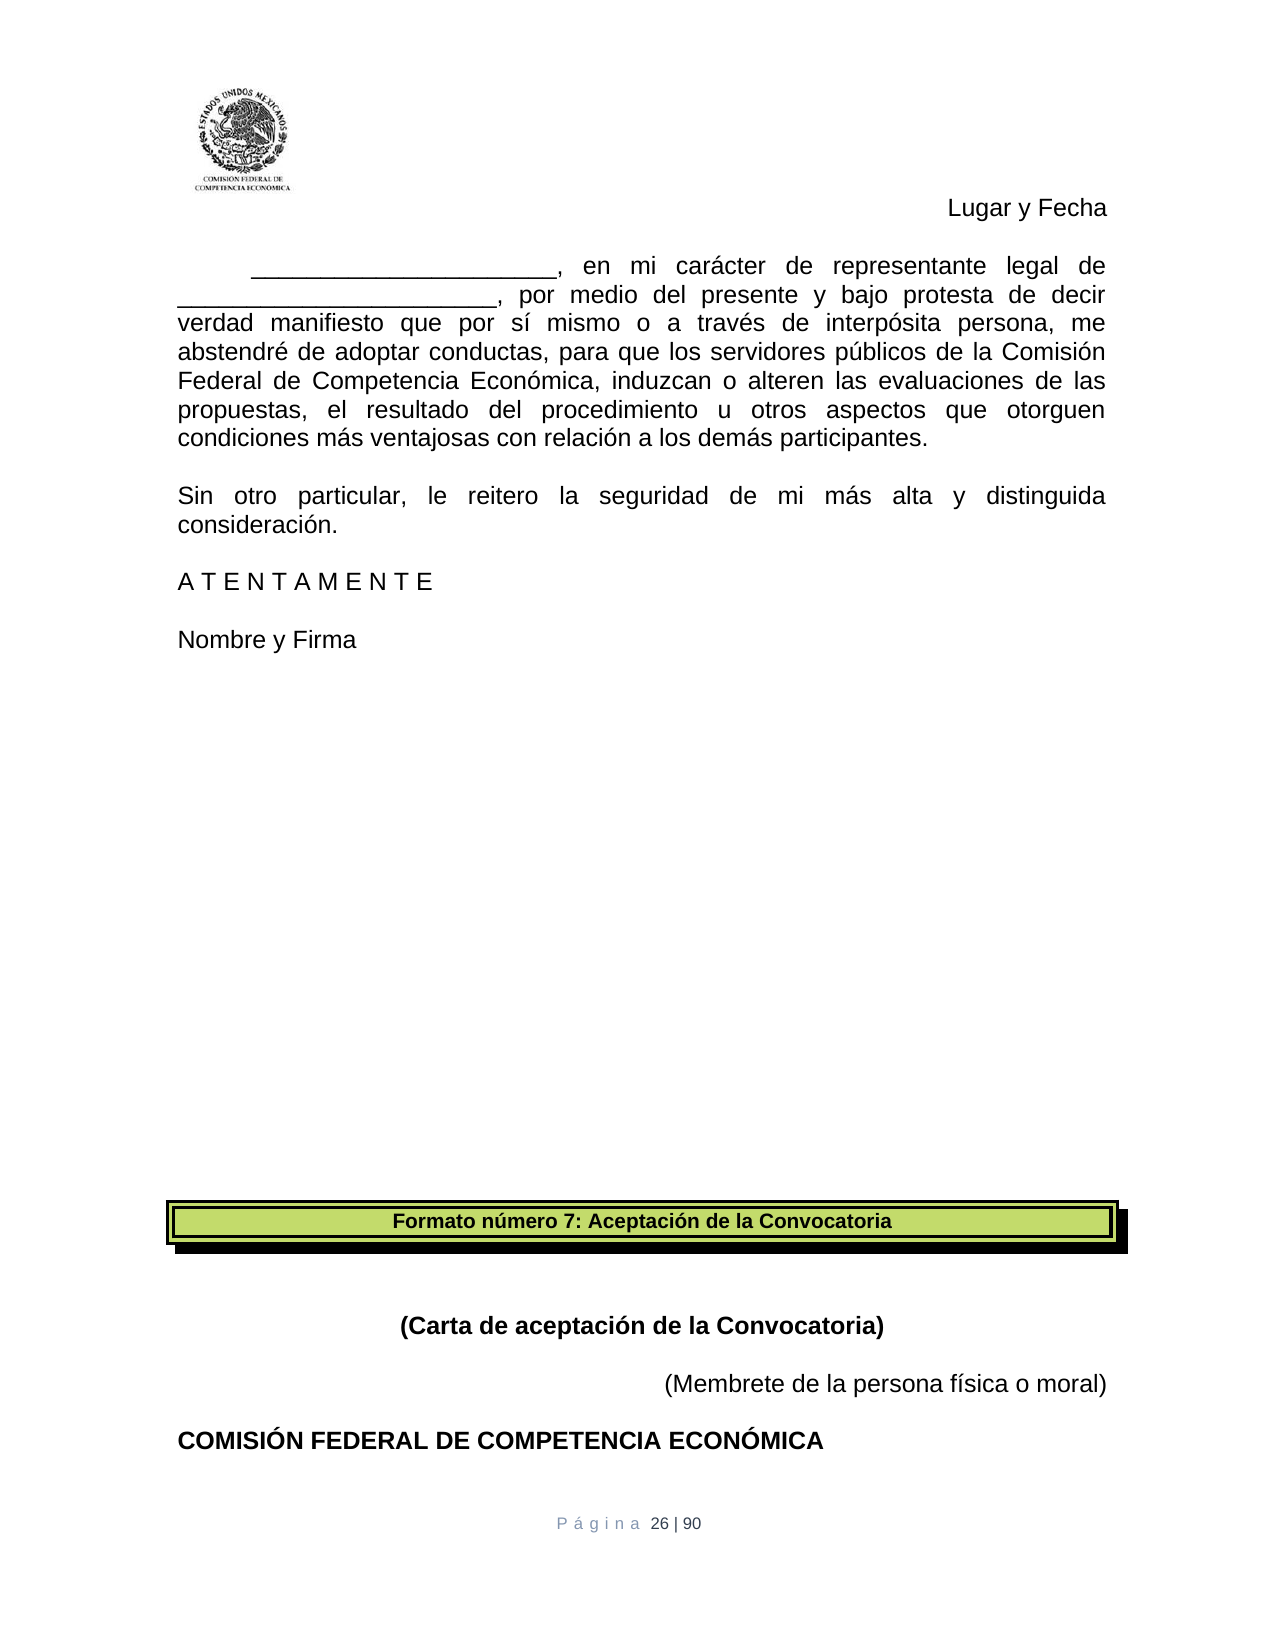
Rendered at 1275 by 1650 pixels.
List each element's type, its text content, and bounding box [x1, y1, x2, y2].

text Lugar y Fecha [177, 193, 1107, 222]
text Nombre y Firma [177, 625, 1107, 653]
text ______________________, en mi carácter de representante legal de _______________________, por medio del presente y bajo protesta de decir verdad manifiesto que por sí mismo o a través de interpósita persona, me abstendré de adoptar conductas, para que los servidores públicos de la Comisión Federal de Competencia Económica, induzcan o alteren las evaluaciones de las propuestas, el resultado del procedimiento u otros aspectos que otorguen condiciones más ventajosas con relación a los demás participantes. [177, 251, 1107, 452]
text A T E N T A M E N T E [177, 567, 1107, 596]
text (Membrete de la persona física o moral) [177, 1369, 1107, 1398]
text (Carta de aceptación de la Convocatoria) [177, 1311, 1107, 1340]
picture [177, 88, 310, 194]
text Formato número 7: Aceptación de la Convocatoria [169, 1203, 1116, 1242]
text Sin otro particular, le reitero la seguridad de mi más alta y distinguida consideración. [177, 481, 1107, 538]
text COMISIÓN FEDERAL DE COMPETENCIA ECONÓMICA [177, 1426, 1107, 1455]
